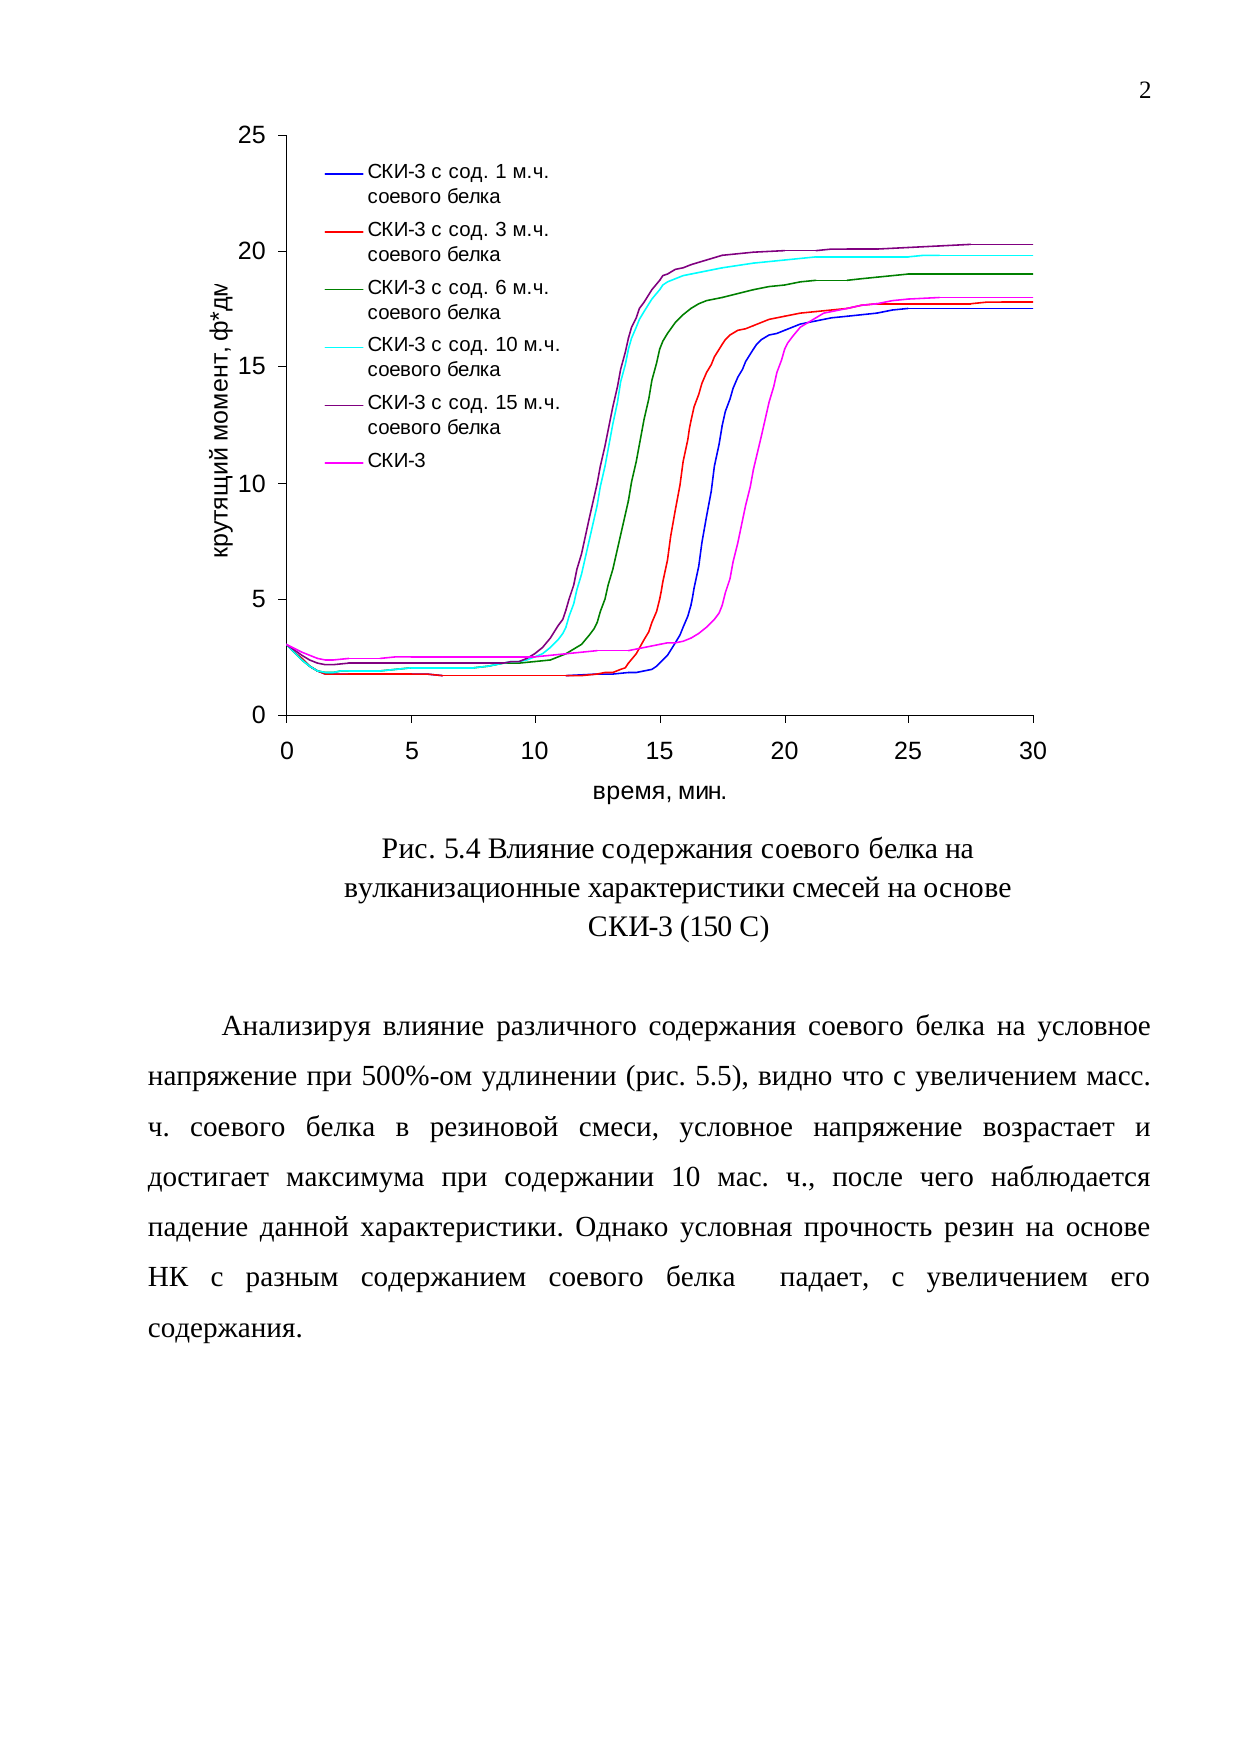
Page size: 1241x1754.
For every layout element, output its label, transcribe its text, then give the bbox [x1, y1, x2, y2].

text Анализируя влияние различного содержания соевого белка на условное напряжение при 500%-ом удлинении (рис. 5.5), видно что с увеличением масс. ч. соевого белка в резиновой смеси, условное напряжение возрастает и достигает максимума при содержании 10 мас. ч., после чего наблюдается падение данной характеристики. Однако условная прочность резин на основе НК с разным содержанием соевого белка падает, с увеличением его содержания. [148, 1008, 1152, 1343]
